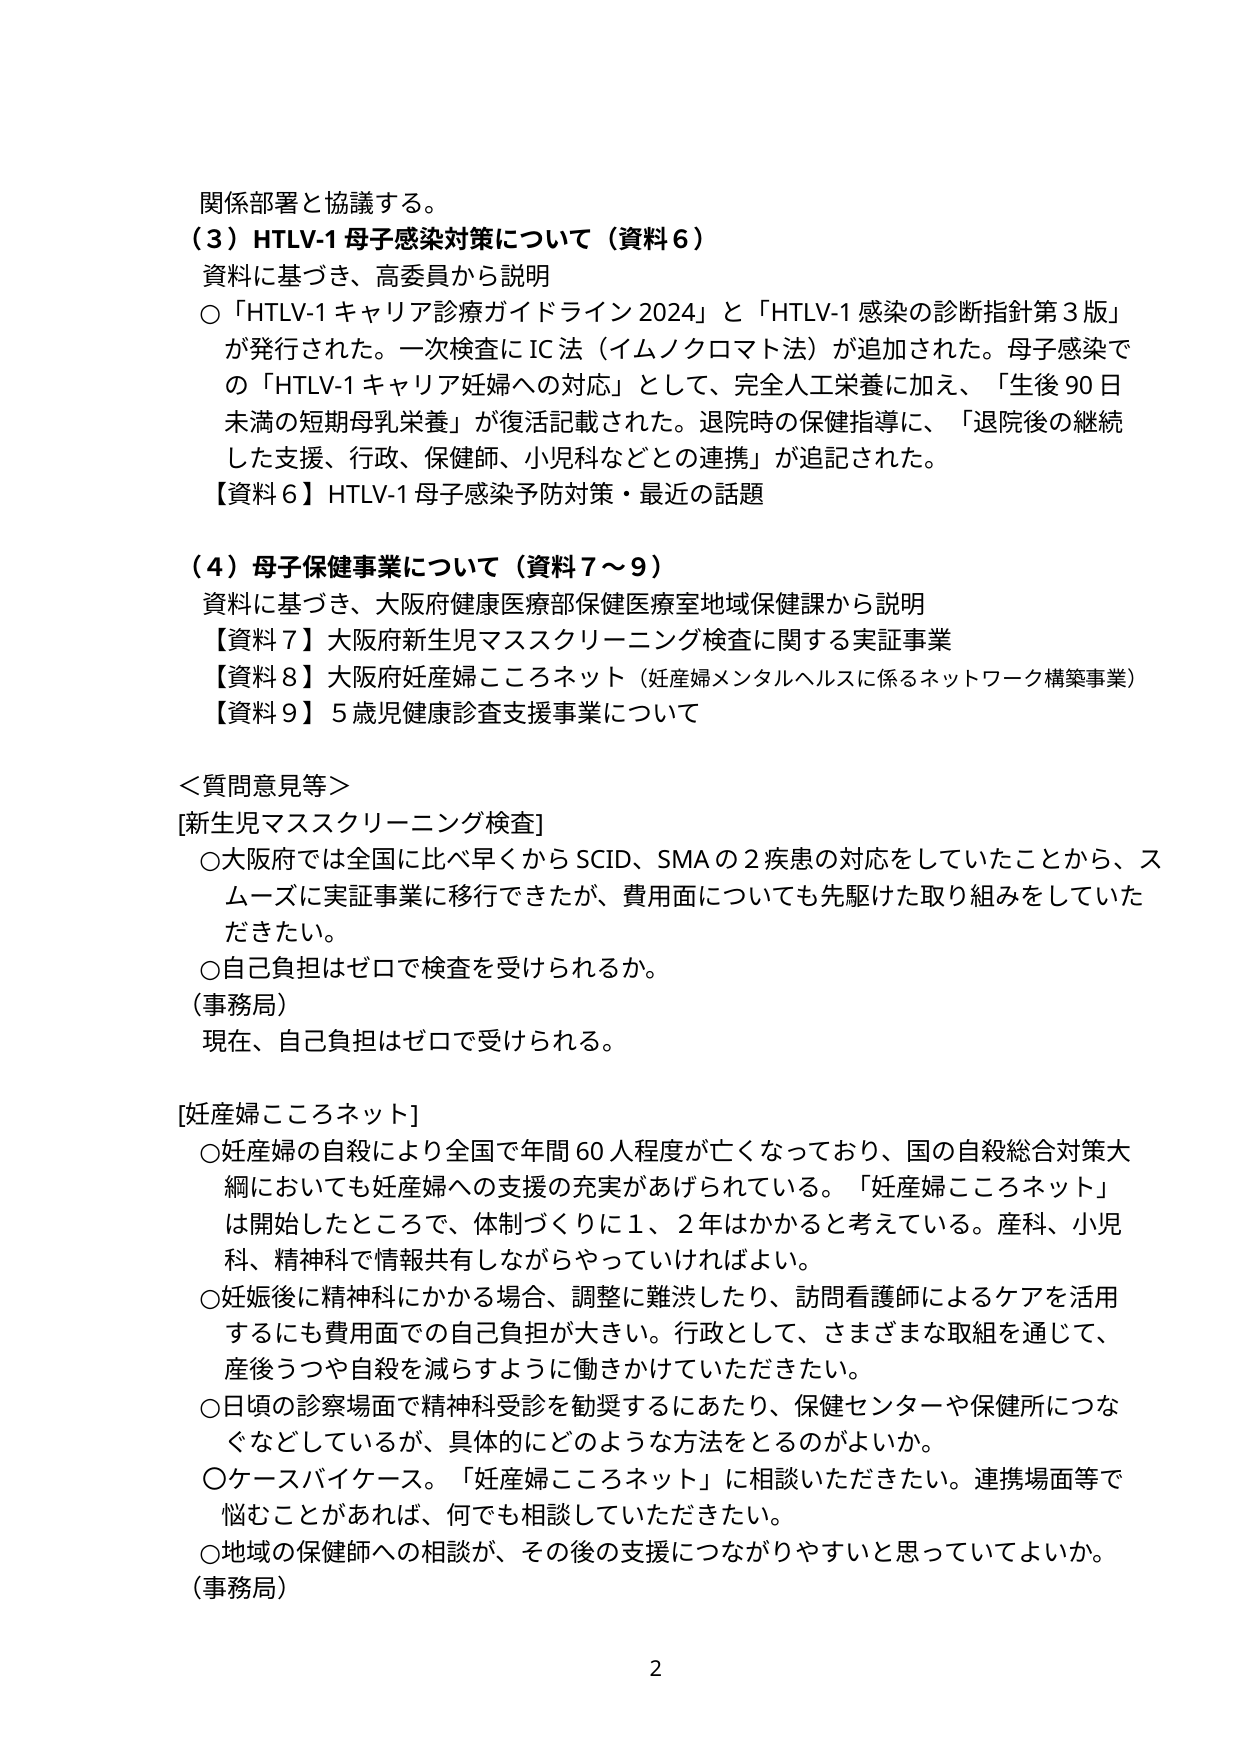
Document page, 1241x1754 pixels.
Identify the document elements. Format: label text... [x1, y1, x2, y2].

text [妊産婦こころネット] [177, 1095, 1134, 1131]
text ○「HTLV-1キャリア診療ガイドライン2024」と「HTLV-1感染の診断指針第３版」が発行された。一次検査にIC法（イムノクロマト法）が追加された。母子感染での「HTLV-1キャリア妊婦への対応」として、完全人工栄養に加え、「生後90日未満の短期母乳栄養」が復活記載された。退院時の保健指導に、「退院後の継続した支援、行政、保健師、小児科などとの連携」が追記された。 [199, 293, 1137, 475]
text （３）HTLV-1 母子感染対策について（資料６） [177, 220, 1134, 256]
text 【資料９】５歳児健康診査支援事業について [177, 694, 1134, 730]
text （４）母子保健事業について（資料７～９） [177, 548, 1134, 584]
text ○妊娠後に精神科にかかる場合、調整に難渋したり、訪問看護師によるケアを活用するにも費用面での自己負担が大きい。行政として、さまざまな取組を通じて、産後うつや自殺を減らすように働きかけていただきたい。 [199, 1277, 1134, 1386]
text 関係部署と協議する。 [199, 183, 1134, 220]
text 【資料７】大阪府新生児マススクリーニング検査に関する実証事業 [177, 621, 1134, 657]
text [新生児マススクリーニング検査] [177, 803, 1134, 839]
text ○自己負担はゼロで検査を受けられるか。 [199, 949, 1134, 985]
text 現在、自己負担はゼロで受けられる。 [177, 1022, 1134, 1058]
text ○妊産婦の自殺により全国で年間60人程度が亡くなっており、国の自殺総合対策大綱においても妊産婦への支援の充実があげられている。「妊産婦こころネット」は開始したところで、体制づくりに１、２年はかかると考えている。産科、小児科、精神科で情報共有しながらやっていければよい。 [199, 1131, 1137, 1277]
text （事務局） [177, 1569, 1134, 1605]
text 【資料８】大阪府妊産婦こころネット（妊産婦メンタルヘルスに係るネットワーク構築事業） [177, 657, 1152, 694]
text 【資料６】HTLV-1母子感染予防対策・最近の話題 [177, 475, 1134, 511]
text ○地域の保健師への相談が、その後の支援につながりやすいと思っていてよいか。 [199, 1532, 1134, 1569]
text ○大阪府では全国に比べ早くからSCID、SMAの２疾患の対応をしていたことから、スムーズに実証事業に移行できたが、費用面についても先駆けた取り組みをしていただきたい。 [199, 839, 1166, 949]
text 〇ケースバイケース。「妊産婦こころネット」に相談いただきたい。連携場面等で悩むことがあれば、何でも相談していただきたい。 [202, 1459, 1134, 1532]
text ＜質問意見等＞ [177, 767, 1134, 803]
text ○日頃の診察場面で精神科受診を勧奨するにあたり、保健センターや保健所につなぐなどしているが、具体的にどのような方法をとるのがよいか。 [199, 1386, 1134, 1459]
text 資料に基づき、大阪府健康医療部保健医療室地域保健課から説明 [177, 584, 1134, 621]
text （事務局） [177, 985, 1134, 1022]
text 資料に基づき、高委員から説明 [177, 256, 1134, 293]
